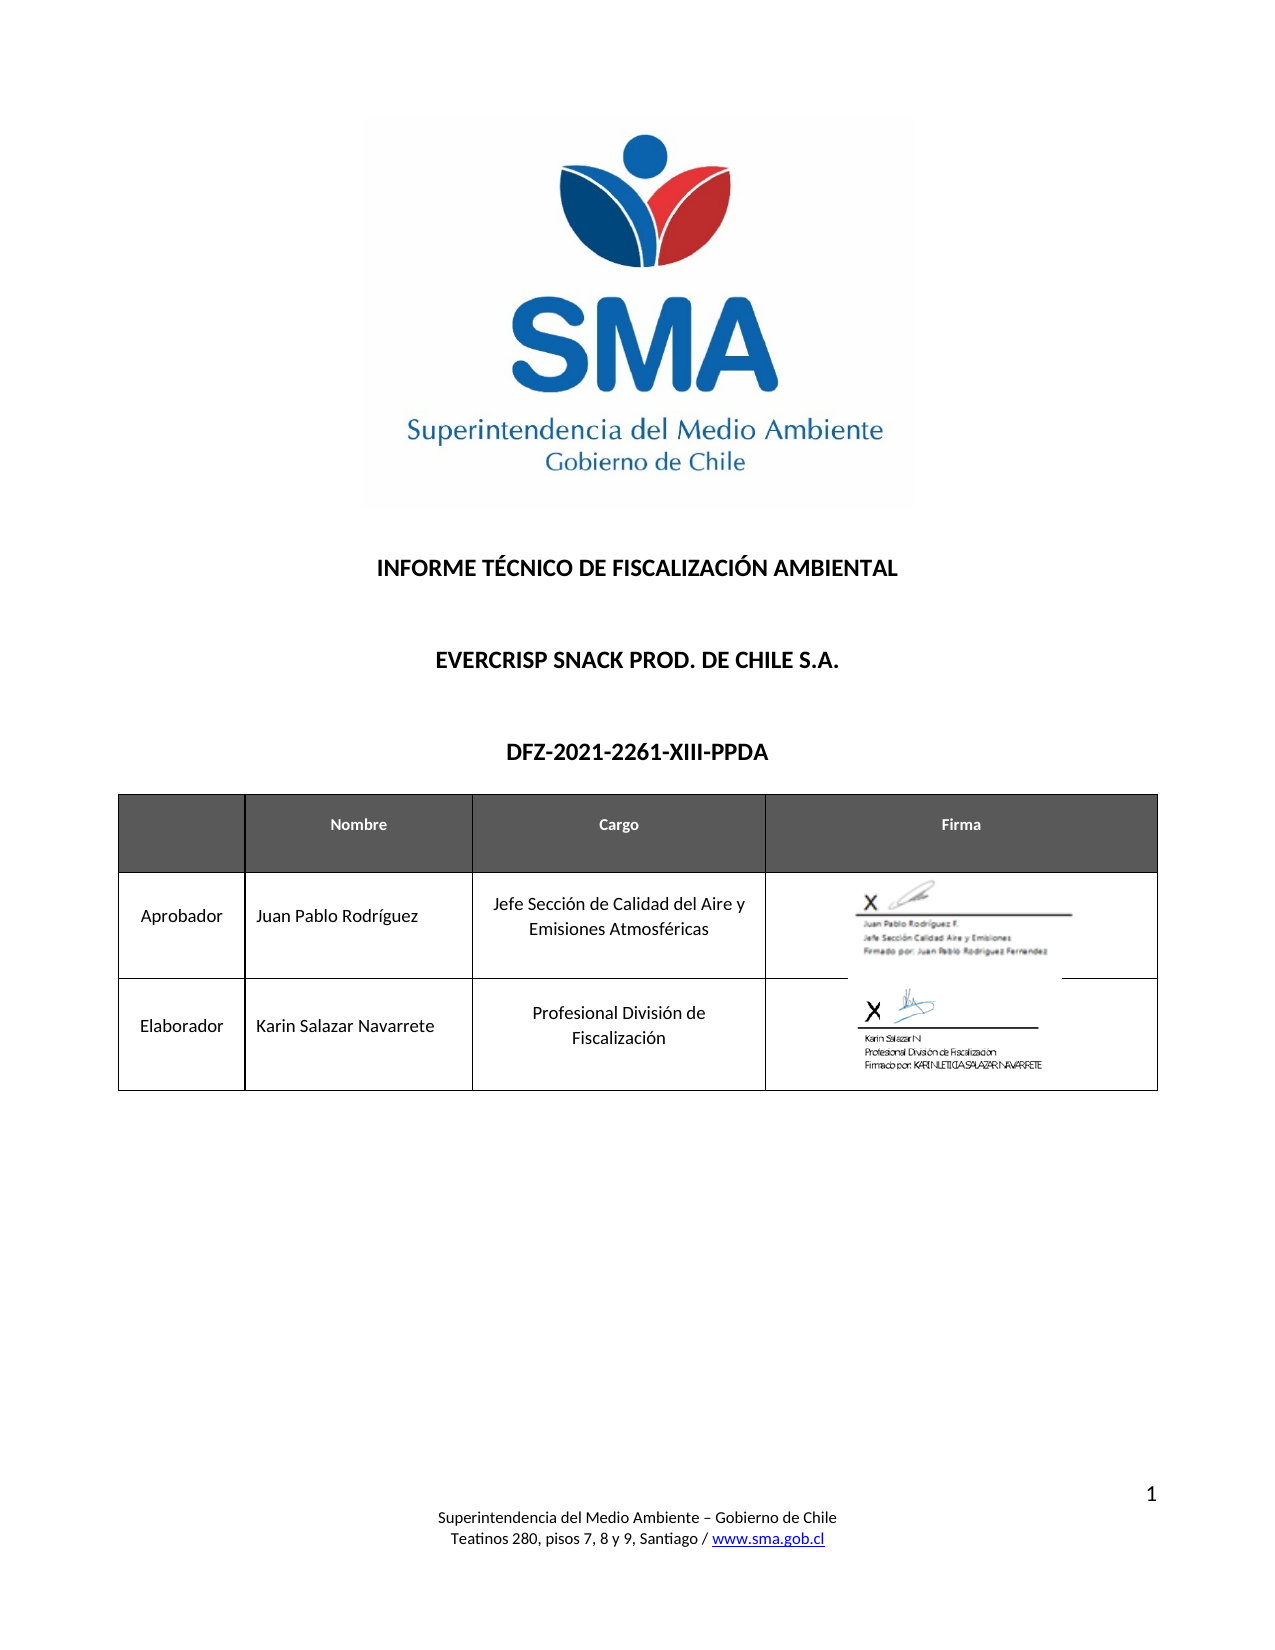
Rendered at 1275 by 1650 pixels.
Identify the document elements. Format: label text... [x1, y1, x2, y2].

table_header Firma [766, 795, 1157, 872]
table_cell Aprobador [119, 873, 244, 978]
picture [362, 118, 913, 508]
picture [847, 978, 1063, 1072]
table_cell Jefe Sección de Calidad del Aire y Emisiones Atmosféricas [473, 873, 765, 978]
table_header [119, 795, 244, 872]
table_cell [766, 979, 1157, 1090]
table_cell Profesional División de Fiscalización [473, 979, 765, 1090]
table_cell Elaborador [119, 979, 244, 1090]
text INFORME TÉCNICO DE FISCALIZACIÓN AMBIENTAL [118, 552, 1157, 583]
table_header Cargo [473, 795, 765, 872]
table_cell Karin Salazar Navarrete [246, 979, 472, 1090]
table_header Nombre [246, 795, 472, 872]
table_cell [766, 873, 1157, 978]
table_cell Juan Pablo Rodríguez [246, 873, 472, 978]
text DFZ-2021-2261-XIII-PPDA [118, 736, 1157, 766]
text EVERCRISP SNACK PROD. DE CHILE S.A. [118, 644, 1157, 674]
